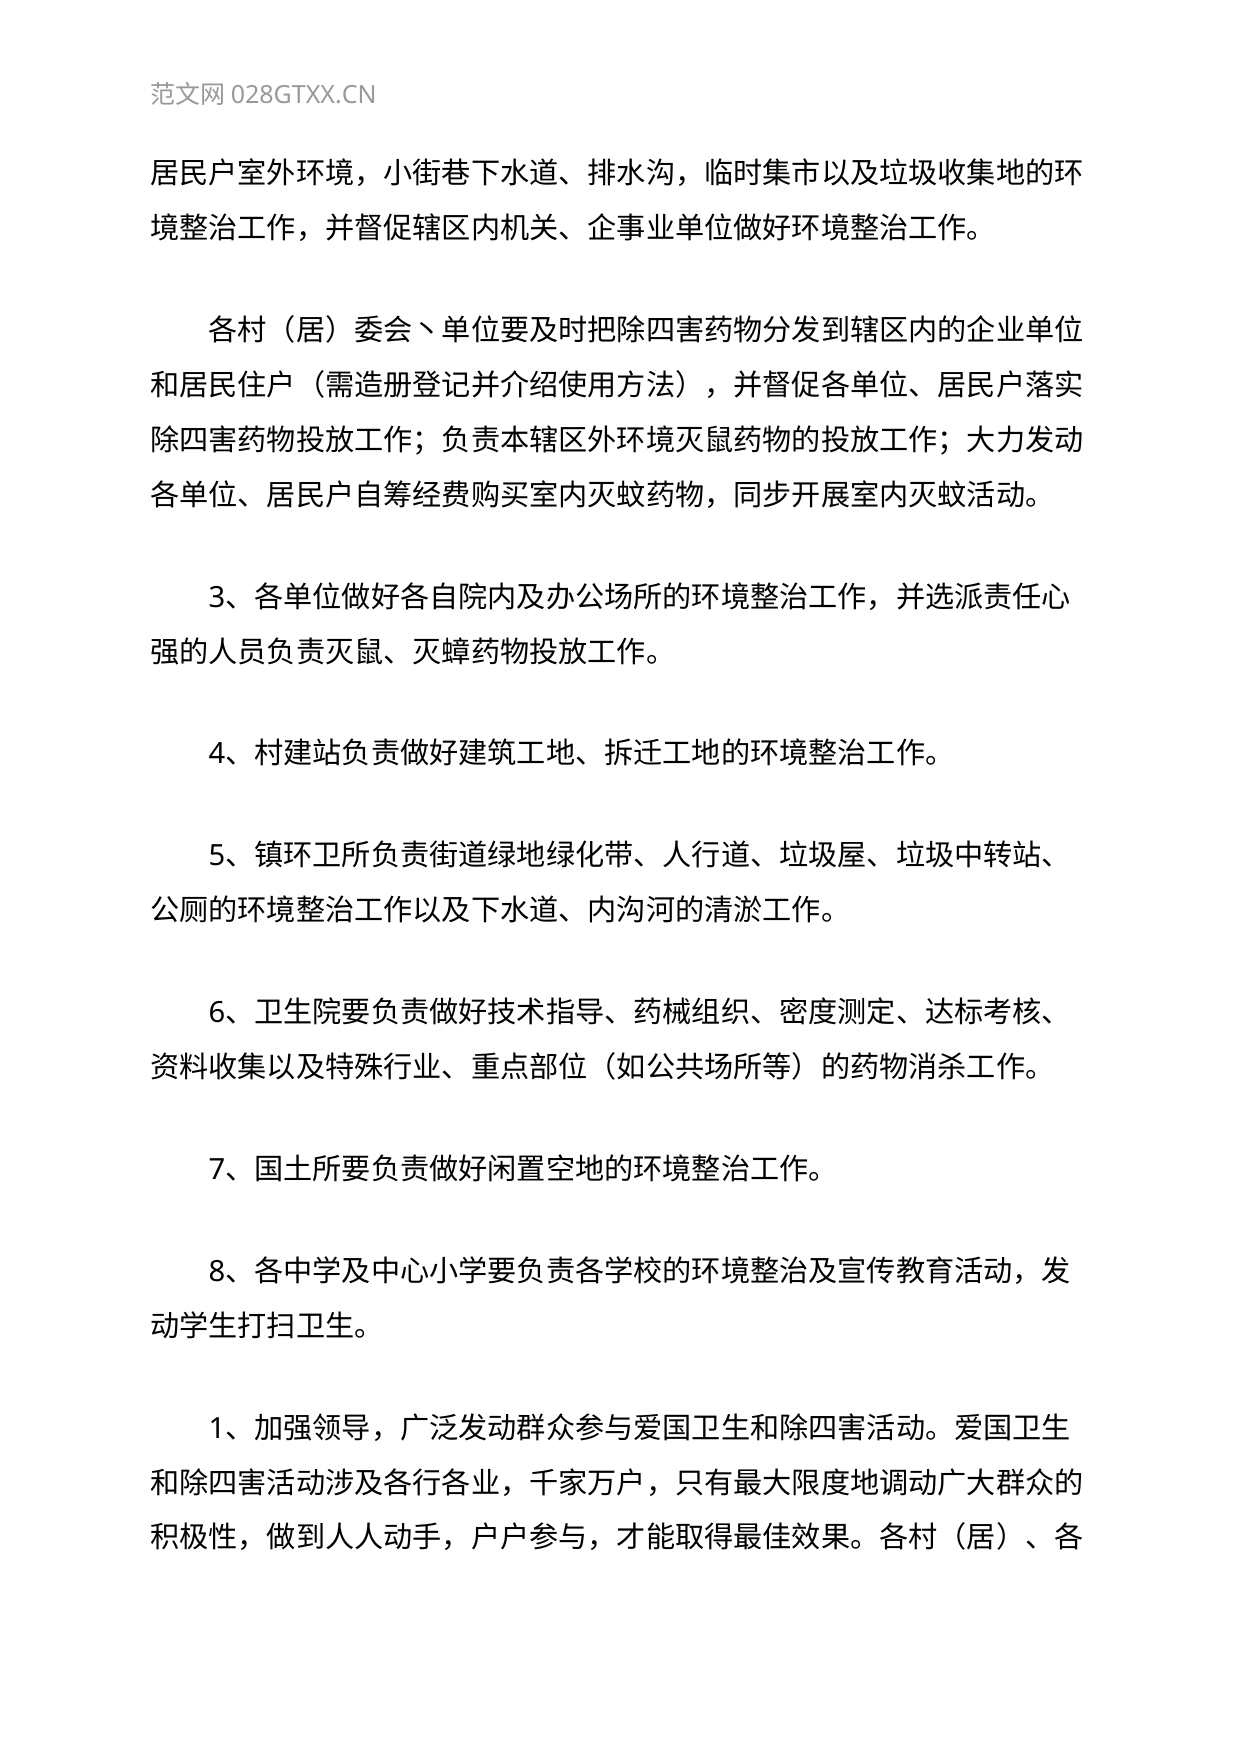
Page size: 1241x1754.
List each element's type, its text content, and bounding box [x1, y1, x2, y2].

text 6、卫生院要负责做好技术指导、药械组织、密度测定、达标考核、资料收集以及特殊行业、重点部位（如公共场所等）的药物消杀工作。 [150, 989, 1090, 1086]
text 7、国土所要负责做好闲置空地的环境整治工作。 [150, 1145, 1090, 1188]
text 4、村建站负责做好建筑工地、拆迁工地的环境整治工作。 [150, 730, 1090, 772]
text 各村（居）委会丶单位要及时把除四害药物分发到辖区内的企业单位和居民住户（需造册登记并介绍使用方法），并督促各单位、居民户落实除四害药物投放工作；负责本辖区外环境灭鼠药物的投放工作；大力发动各单位、居民户自筹经费购买室内灭蚊药物，同步开展室内灭蚊活动。 [150, 307, 1090, 514]
text 3、各单位做好各自院内及办公场所的环境整治工作，并选派责任心强的人员负责灭鼠、灭蟑药物投放工作。 [150, 573, 1090, 670]
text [150, 1404, 1090, 1556]
text 8、各中学及中心小学要负责各学校的环境整治及宣传教育活动，发动学生打扫卫生。 [150, 1247, 1090, 1345]
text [150, 150, 1090, 247]
text 5、镇环卫所负责街道绿地绿化带、人行道、垃圾屋、垃圾中转站、公厕的环境整治工作以及下水道、内沟河的清淤工作。 [150, 832, 1090, 929]
